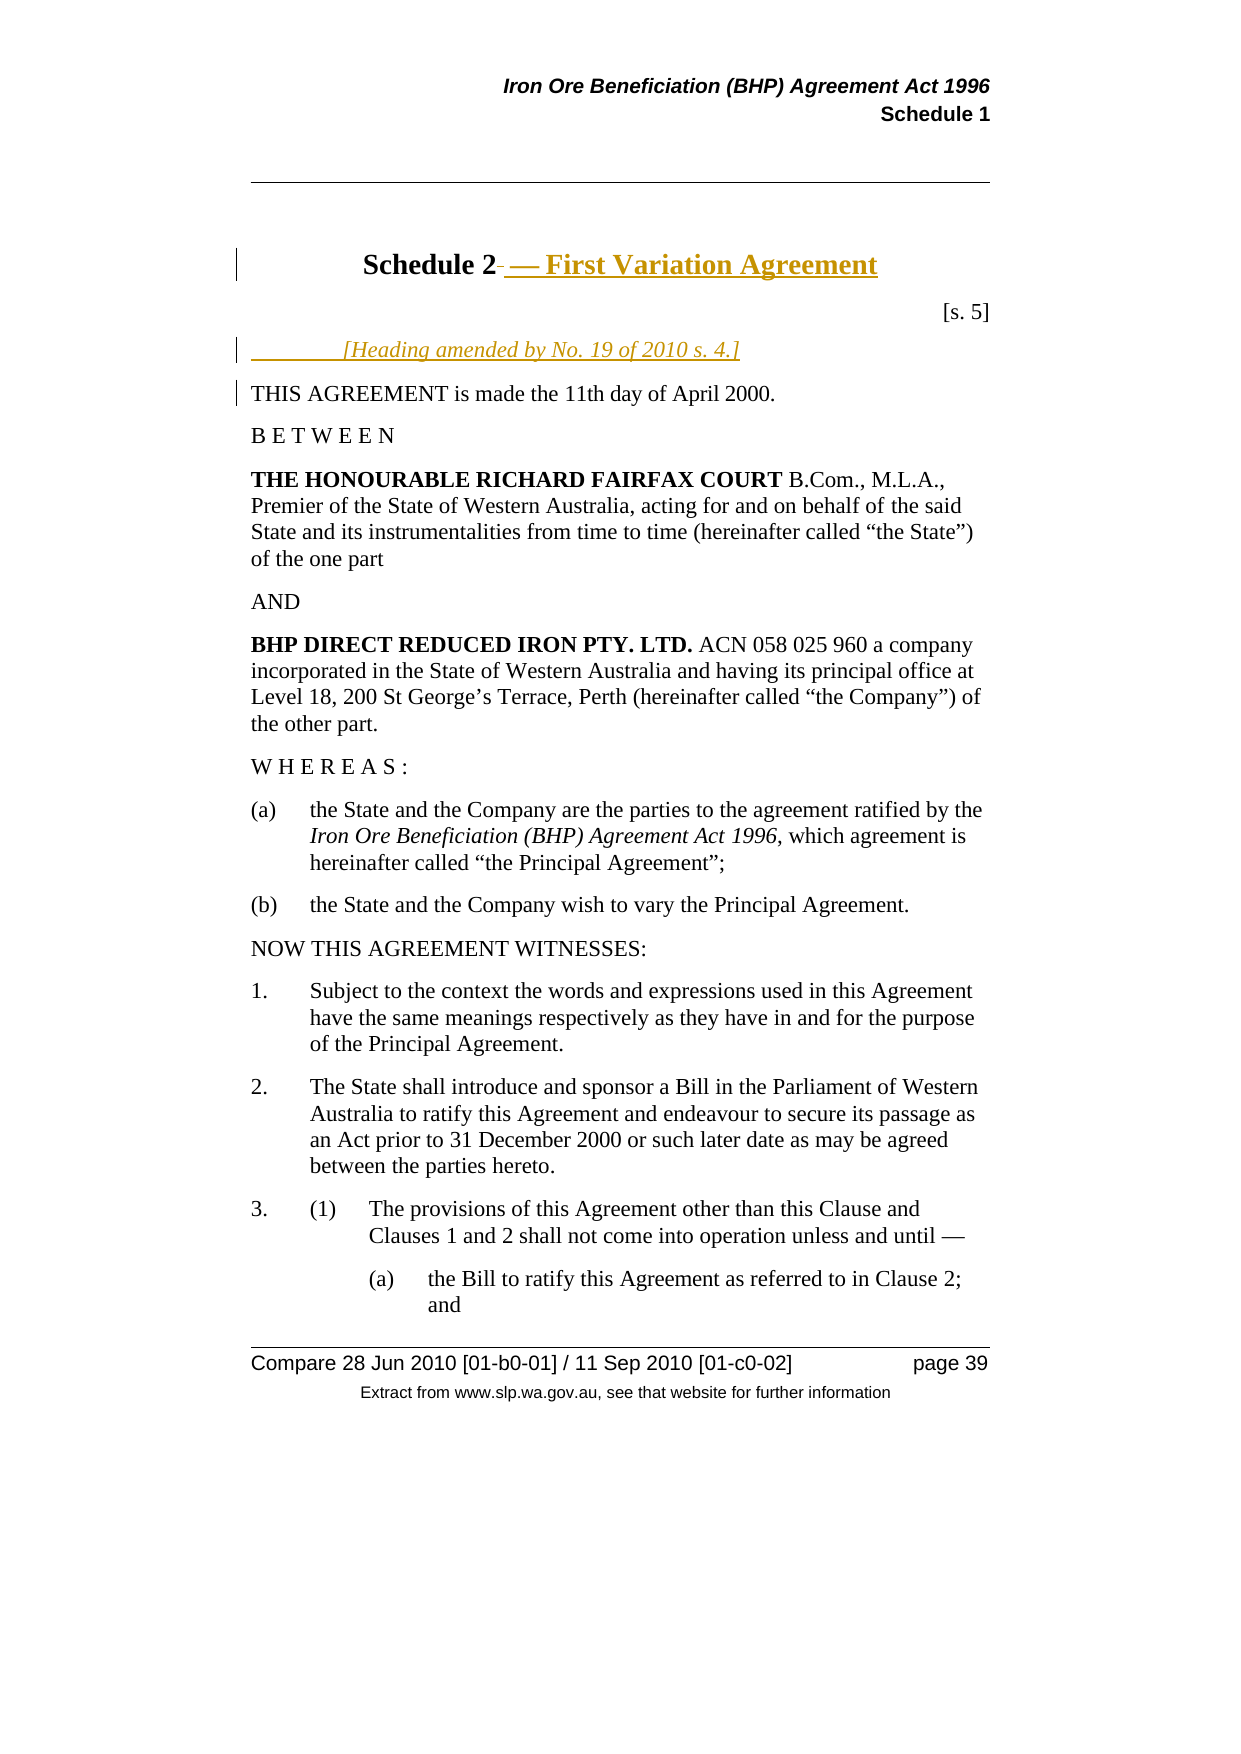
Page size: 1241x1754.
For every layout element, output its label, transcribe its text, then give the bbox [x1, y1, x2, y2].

text (b) the State and the Company wish to vary the Principal Agreement. [251, 892, 990, 918]
text [s. 5] [251, 298, 990, 324]
text THIS AGREEMENT is made the 11th day of April 2000. [251, 379, 990, 406]
text THE HONOURABLE RICHARD FAIRFAX COURT B.Com., M.L.A., Premier of the State of Western Australia, acting for and on behalf of the said State and its instrumentalities from time to time (hereinafter called “the State”) of the one part [251, 466, 990, 571]
text W H E R E A S : [251, 753, 990, 779]
subtitle Schedule 2 [251, 247, 990, 281]
text NOW THIS AGREEMENT WITNESSES: [251, 934, 990, 961]
text 1. Subject to the context the words and expressions used in this Agreement have the same meanings respectively as they have in and for the purpose of the Principal Agreement. [251, 978, 990, 1057]
text 3. (1) The provisions of this Agreement other than this Clause and Clauses 1 and 2 shall not come into operation unless and until — [251, 1195, 990, 1248]
text (a) the Bill to ratify this Agreement as referred to in Clause 2; and [369, 1265, 990, 1317]
text AND [251, 588, 990, 614]
text B E T W E E N [251, 423, 990, 449]
text BHP DIRECT REDUCED IRON PTY. LTD. ACN 058 025 960 a company incorporated in the State of Western Australia and having its principal office at Level 18, 200 St George’s Terrace, Perth (hereinafter called “the Company”) of the other part. [251, 631, 990, 736]
text 2. The State shall introduce and sponsor a Bill in the Parliament of Western Australia to ratify this Agreement and endeavour to secure its passage as an Act prior to 31 December 2000 or such later date as may be agreed between the parties hereto. [251, 1073, 990, 1179]
text (a) the State and the Company are the parties to the agreement ratified by the Iron Ore Beneficiation (BHP) Agreement Act 1996, which agreement is hereinafter called “the Principal Agreement”; [251, 796, 990, 875]
